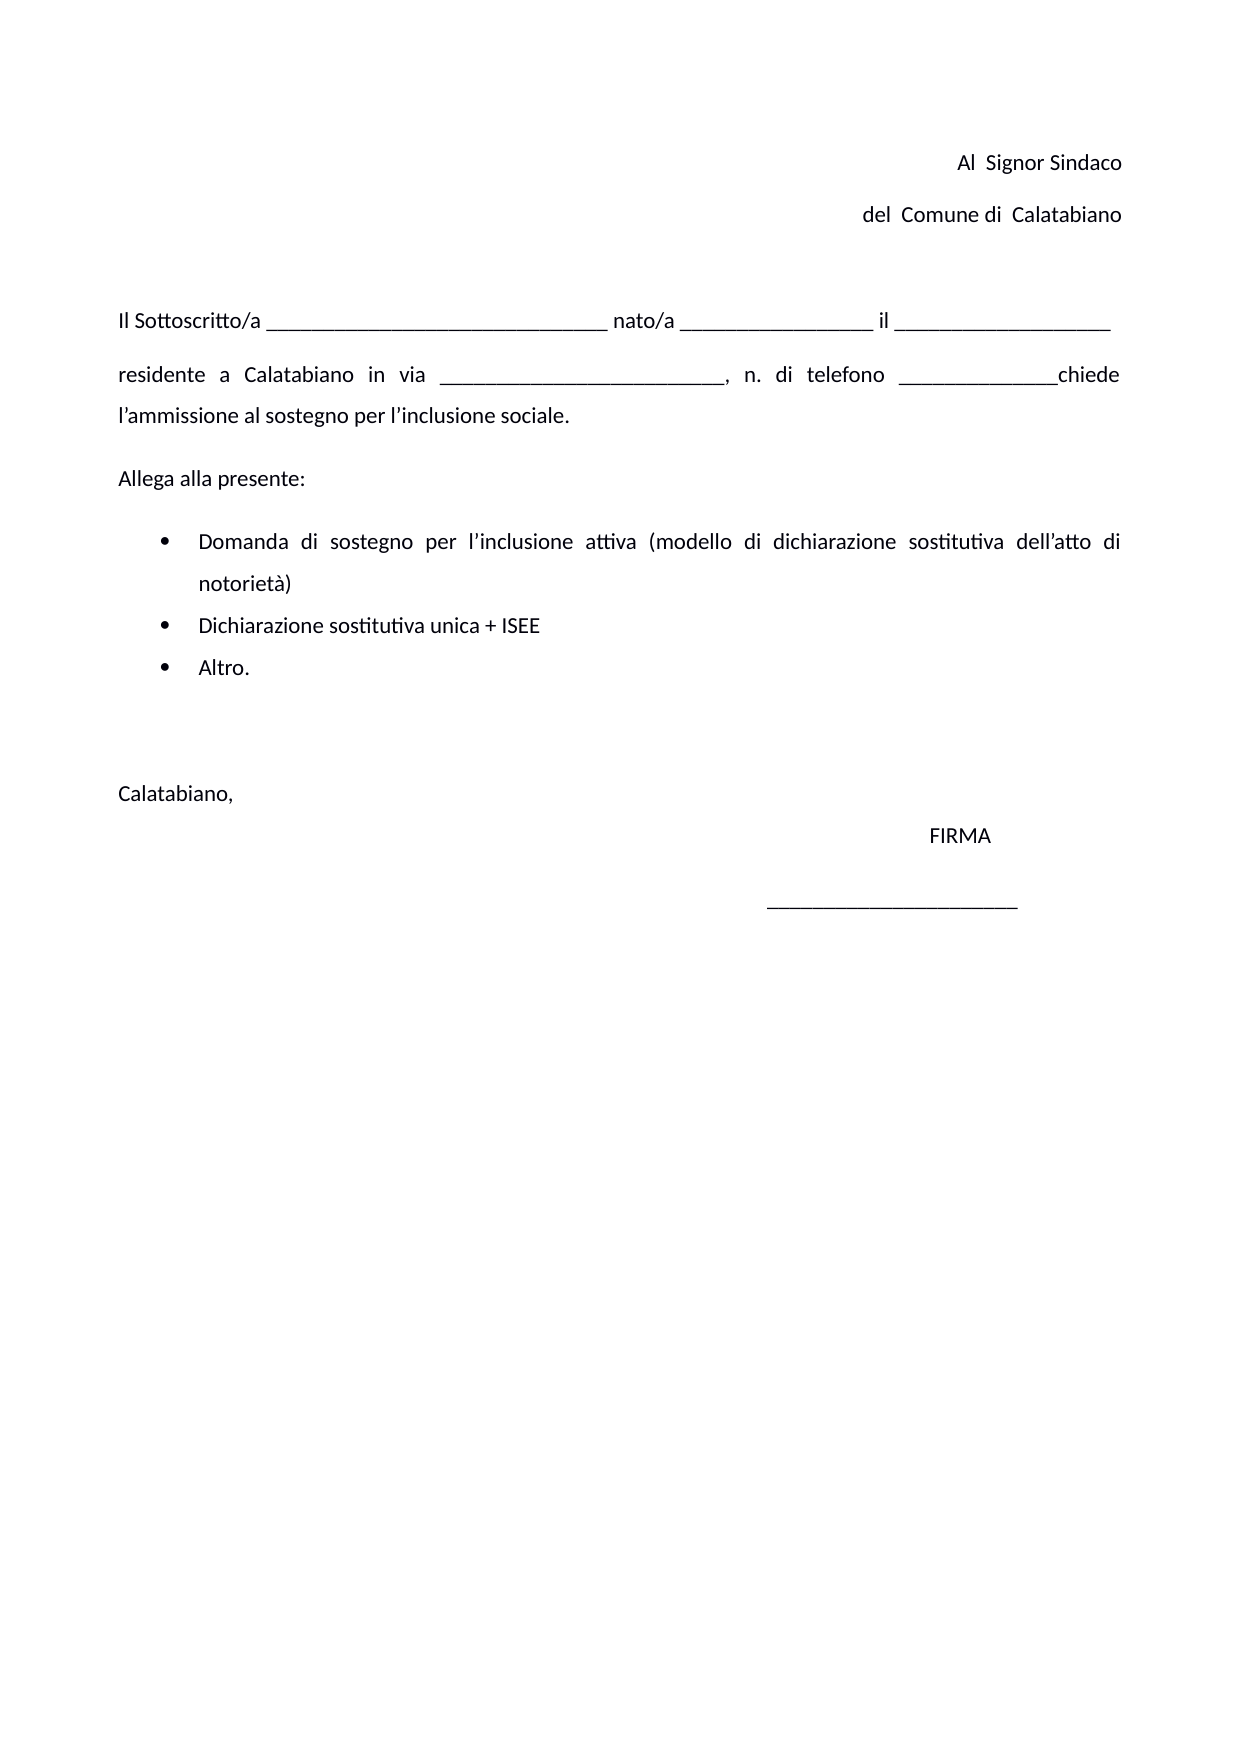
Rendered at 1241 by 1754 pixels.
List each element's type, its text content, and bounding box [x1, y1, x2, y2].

text del Comune di Calatabiano [118, 201, 1122, 229]
text ______________________ [118, 884, 1122, 912]
list Dichiarazione sostitutiva unica + ISEE [161, 611, 1240, 639]
text Allega alla presente: [118, 464, 1122, 492]
list Domanda di sostegno per l’inclusione attiva (modello di dichiarazione sostitutiva dell’atto di notorietà) [161, 527, 1122, 597]
text Calatabiano, FIRMA [118, 779, 1122, 849]
text Il Sottoscritto/a ______________________________ nato/a _________________ il ___________________ [118, 307, 1122, 335]
text Al Signor Sindaco [118, 148, 1122, 176]
list Altro. [161, 653, 1122, 681]
text residente a Calatabiano in via _________________________, n. di telefono ______________chiede l’ammissione al sostegno per l’inclusione sociale. [118, 360, 1122, 430]
